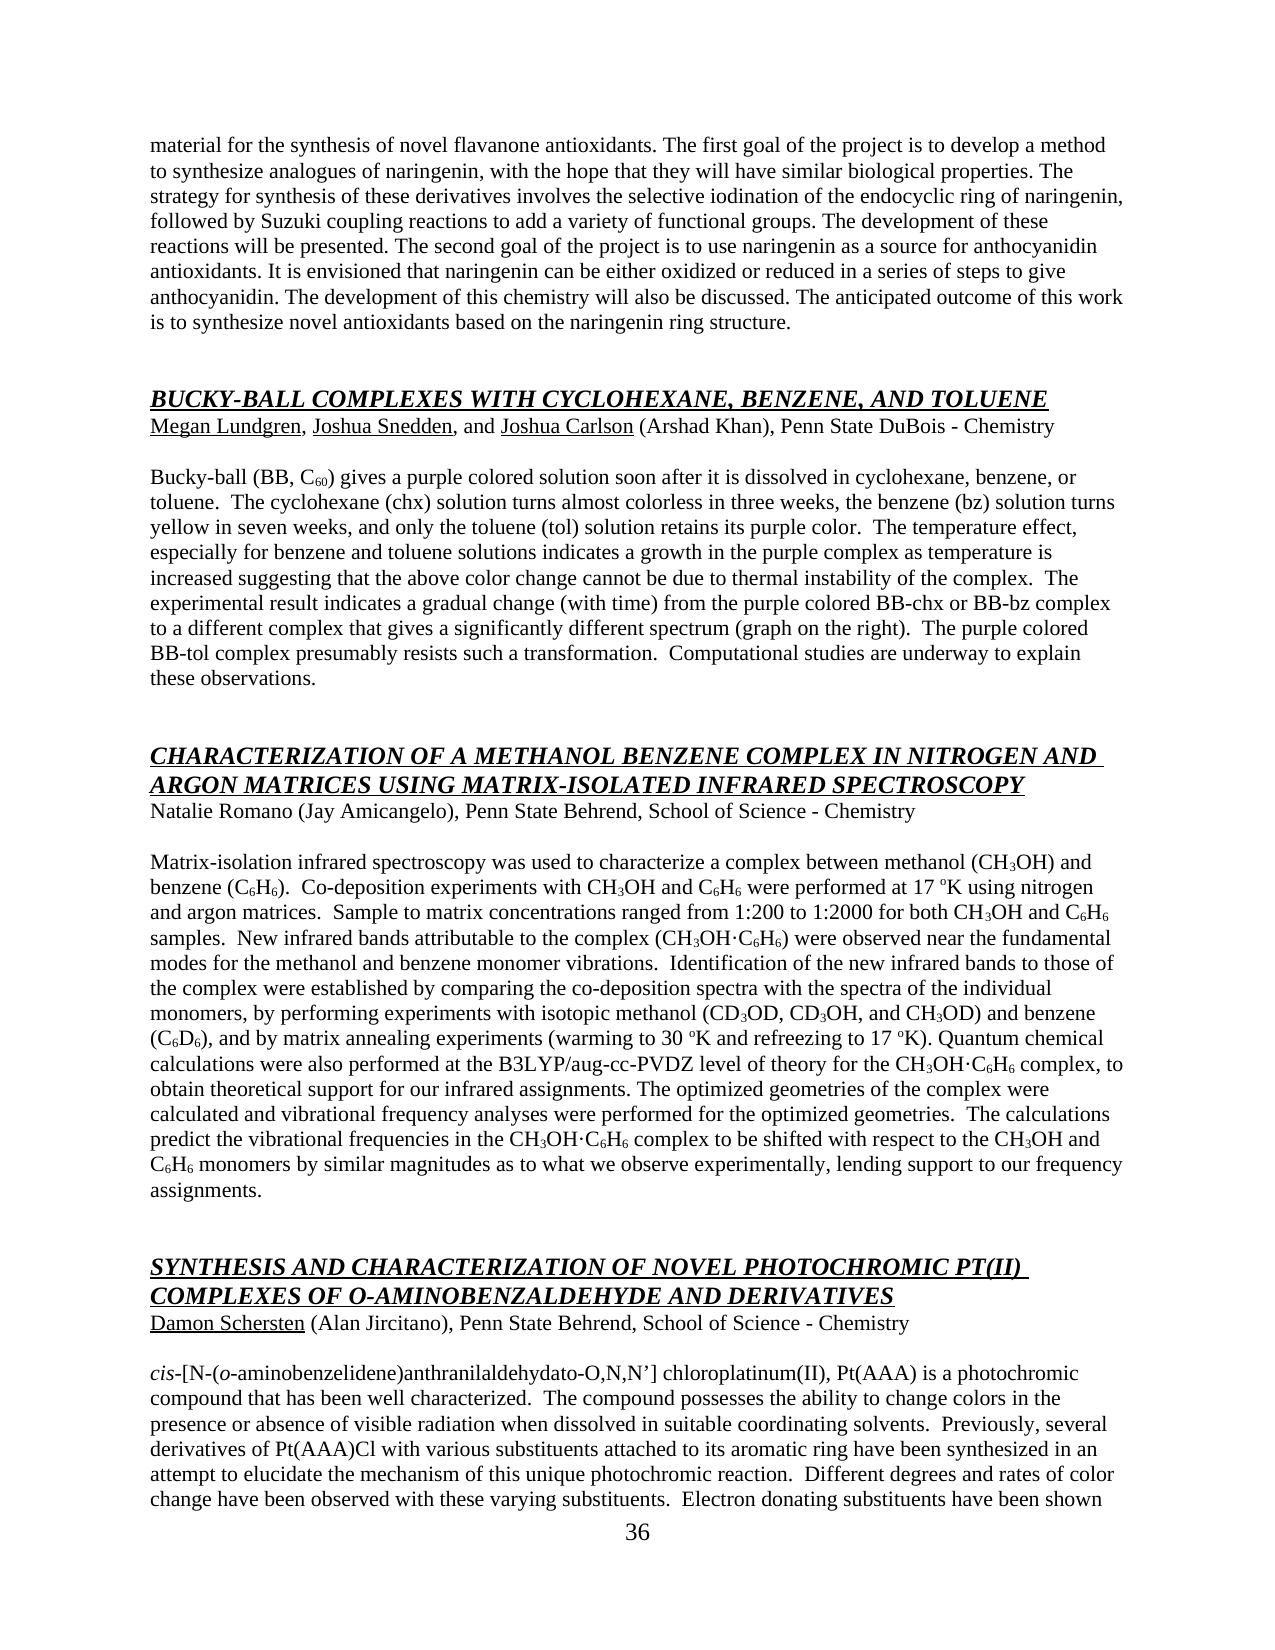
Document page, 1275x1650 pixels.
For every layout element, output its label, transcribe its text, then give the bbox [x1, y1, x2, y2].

subtitle Synthesis and Characterization of Novel Photochromic Pt(II) Complexes of o-Aminobenzaldehyde and Derivatives [150, 1252, 1125, 1310]
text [150, 132, 1125, 334]
text Megan Lundgren, Joshua Snedden, and Joshua Carlson (Arshad Khan), Penn State DuBois - Chemistry [150, 413, 1125, 438]
subtitle Bucky-ball Complexes with Cyclohexane, Benzene, and Toluene [150, 384, 1125, 413]
text Matrix-isolation infrared spectroscopy was used to characterize a complex between methanol (CH3OH) and benzene (C6H6). Co-deposition experiments with CH3OH and C6H6 were performed at 17 oK using nitrogen and argon matrices. Sample to matrix concentrations ranged from 1:200 to 1:2000 for both CH3OH and C6H6 samples. New infrared bands attributable to the complex (CH3OH·C6H6) were observed near the fundamental modes for the methanol and benzene monomer vibrations. Identification of the new infrared bands to those of the complex were established by comparing the co-deposition spectra with the spectra of the individual monomers, by performing experiments with isotopic methanol (CD3OD, CD3OH, and CH3OD) and benzene (C6D6), and by matrix annealing experiments (warming to 30 oK and refreezing to 17 oK). Quantum chemical calculations were also performed at the B3LYP/aug-cc-PVDZ level of theory for the CH3OH·C6H6 complex, to obtain theoretical support for our infrared assignments. The optimized geometries of the complex were calculated and vibrational frequency analyses were performed for the optimized geometries. The calculations predict the vibrational frequencies in the CH3OH·C6H6 complex to be shifted with respect to the CH3OH and C6H6 monomers by similar magnitudes as to what we observe experimentally, lending support to our frequency assignments. [150, 849, 1125, 1202]
text Bucky-ball (BB, C60) gives a purple colored solution soon after it is dissolved in cyclohexane, benzene, or toluene. The cyclohexane (chx) solution turns almost colorless in three weeks, the benzene (bz) solution turns yellow in seven weeks, and only the toluene (tol) solution retains its purple color. The temperature effect, especially for benzene and toluene solutions indicates a growth in the purple complex as temperature is increased suggesting that the above color change cannot be due to thermal instability of the complex. The experimental result indicates a gradual change (with time) from the purple colored BB-chx or BB-bz complex to a different complex that gives a significantly different spectrum (graph on the right). The purple colored BB-tol complex presumably resists such a transformation. Computational studies are underway to explain these observations. [150, 464, 1125, 691]
subtitle Characterization of a Methanol Benzene Complex in Nitrogen and Argon Matrices Using Matrix-Isolated Infrared Spectroscopy [150, 741, 1125, 798]
text Natalie Romano (Jay Amicangelo), Penn State Behrend, School of Science - Chemistry [150, 798, 1125, 824]
text Damon Schersten (Alan Jircitano), Penn State Behrend, School of Science - Chemistry [150, 1310, 1125, 1335]
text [150, 1360, 1125, 1511]
